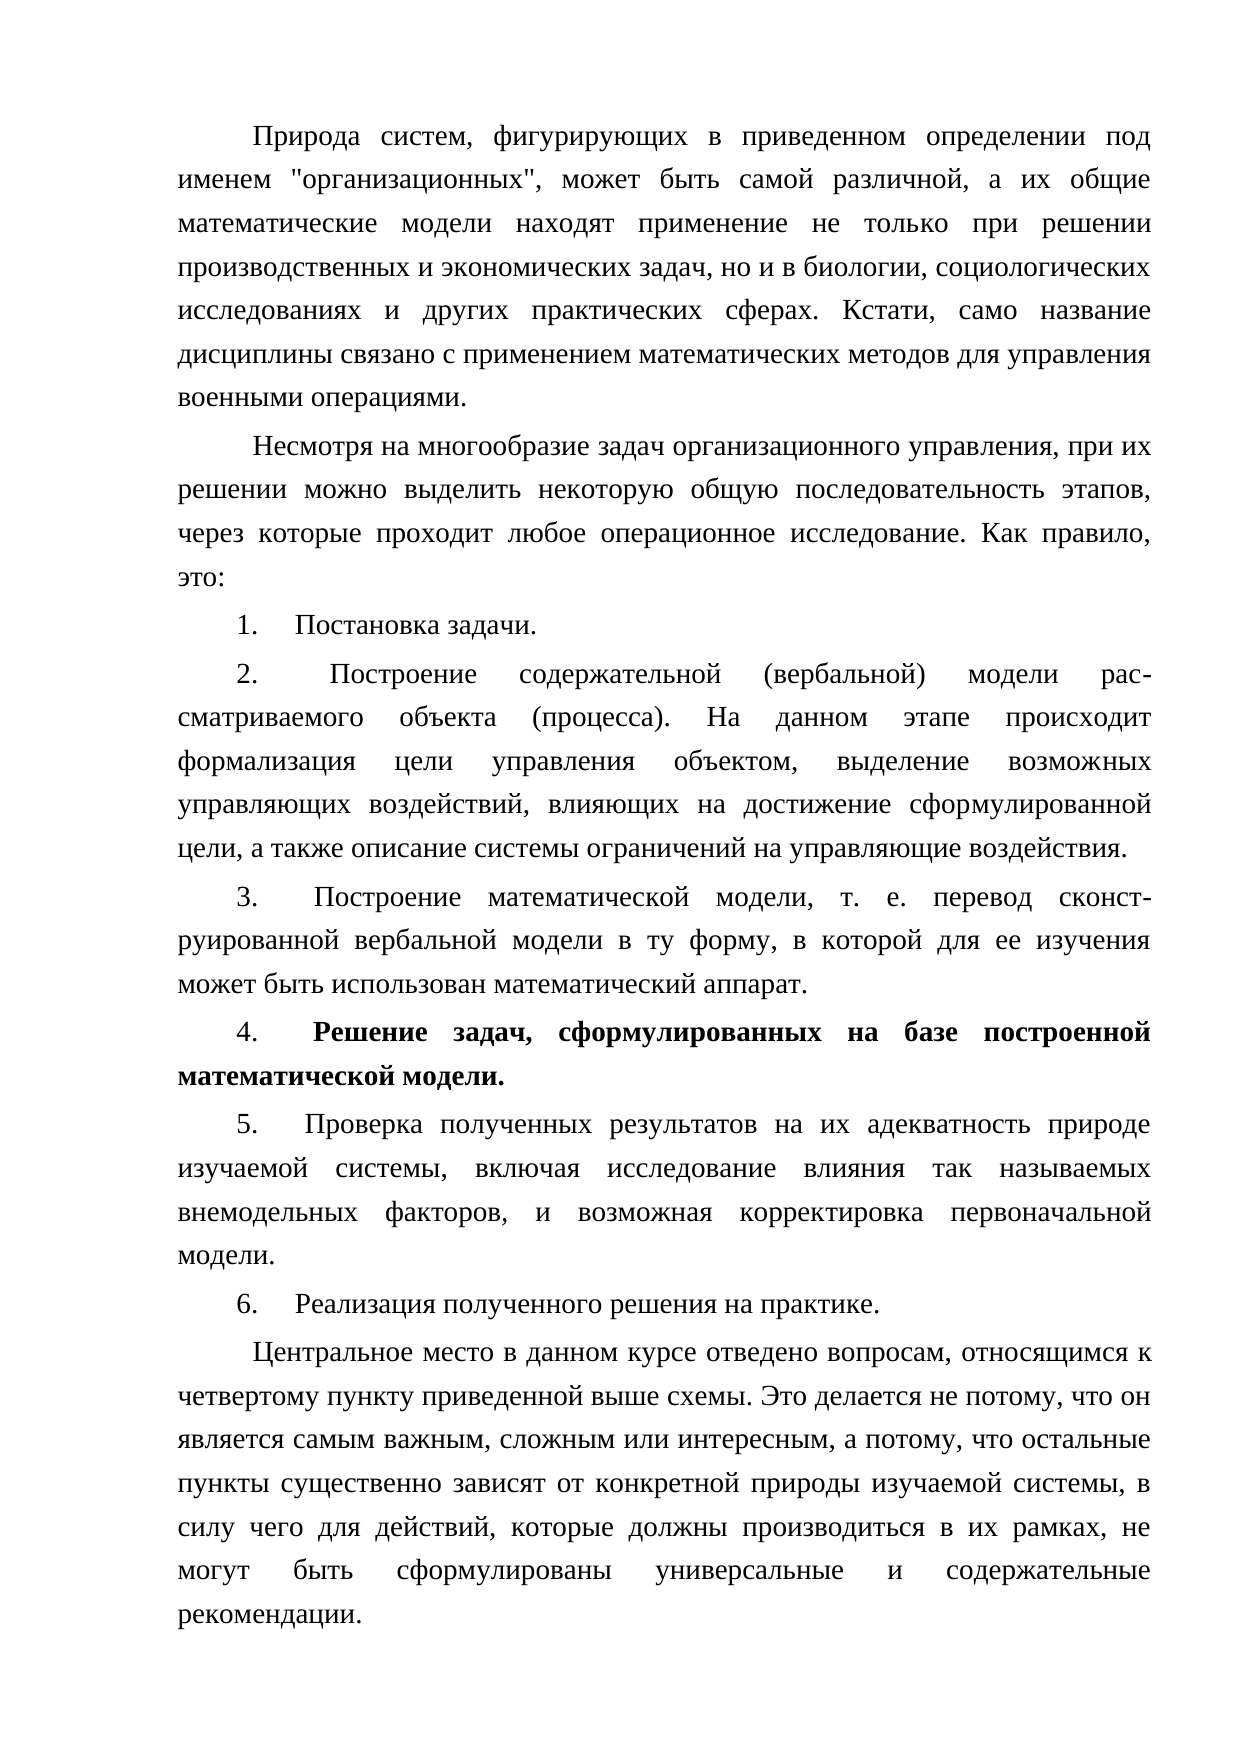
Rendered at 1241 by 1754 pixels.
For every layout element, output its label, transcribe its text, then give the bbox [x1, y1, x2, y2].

text Природа систем, фигурирующих в приведенном определении под именем "организационных", может быть самой различной, а их общие математические модели находят применение не только при решении производственных и экономических задач, но и в биологии, социологических исследованиях и других практических сферах. Кстати, само название дисциплины связано с применением математических методов для управления военными операциями. [177, 118, 1152, 413]
text 2. Построение содержательной (вербальной) модели рассматриваемого объекта (процесса). На данном этапе происходит формализация цели управления объектом, выделение возможных управляющих воздействий, влияющих на достижение сформулированной цели, а также описание системы ограничений на управляющие воздействия. [177, 656, 1152, 864]
text 1. Постановка задачи. [177, 607, 1152, 641]
text Центральное место в данном курсе отведено вопросам, относящимся к четвертому пункту приведенной выше схемы. Это делается не потому, что он является самым важным, сложным или интересным, а потому, что остальные пункты существенно зависят от конкретной природы изучаемой системы, в силу чего для действий, которые должны производиться в их рамках, не могут быть сформулированы универсальные и содержательные рекомендации. [177, 1334, 1152, 1629]
text 4. Решение задач, сформулированных на базе построенной математической модели. [177, 1014, 1152, 1092]
text 5. Проверка полученных результатов на их адекватность природе изучаемой системы, включая исследование влияния так называемых внемодельных факторов, и возможная корректировка первоначальной модели. [177, 1107, 1152, 1271]
text 3. Построение математической модели, т. е. перевод сконструированной вербальной модели в ту форму, в которой для ее изучения может быть использован математический аппарат. [177, 879, 1152, 999]
text Несмотря на многообразие задач организационного управления, при их решении можно выделить некоторую общую последовательность этапов, через которые проходит любое операционное исследование. Как правило, это: [177, 428, 1152, 592]
text 6. Реализация полученного решения на практике. [177, 1286, 1152, 1319]
